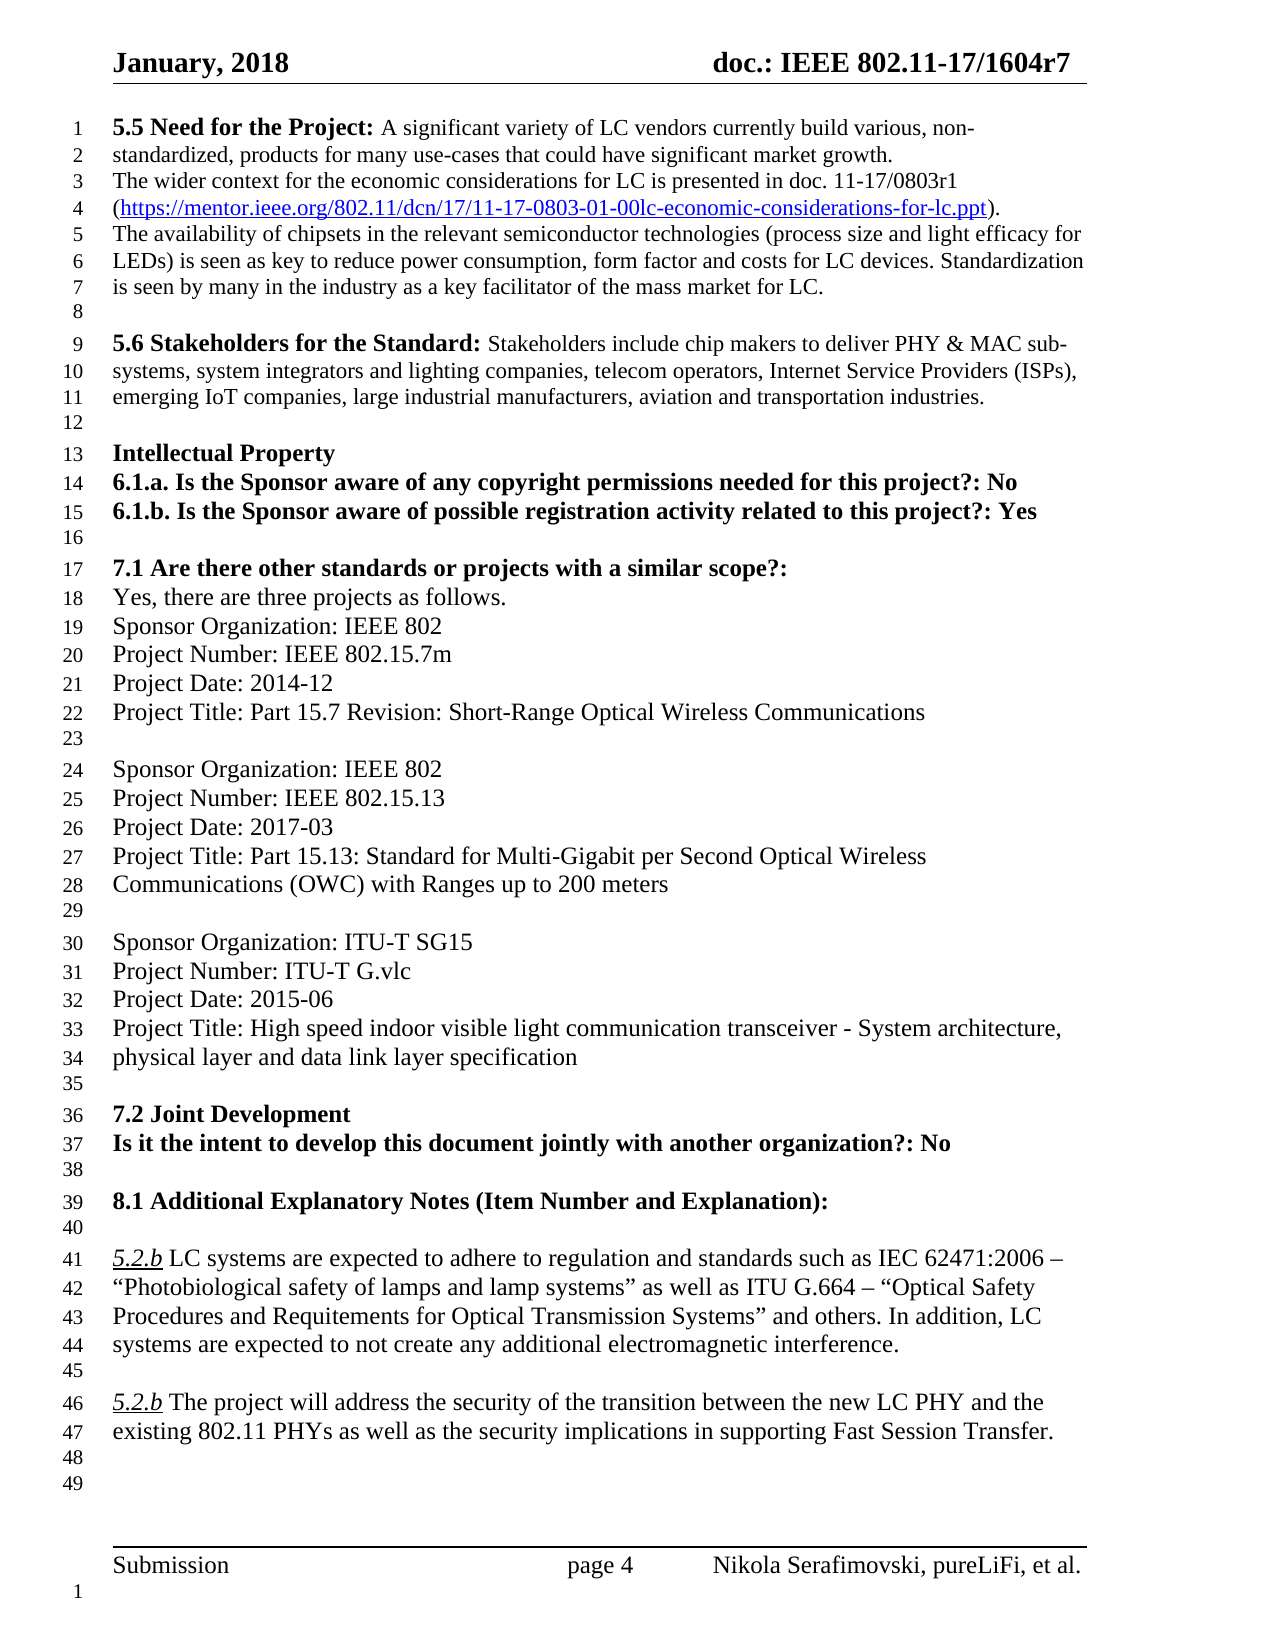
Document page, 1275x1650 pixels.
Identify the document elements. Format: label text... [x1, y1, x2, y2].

text Project Date: 2017-03 [112, 812, 1087, 841]
text Sponsor Organization: IEEE 802 [112, 611, 1087, 639]
text 6.1.b. Is the Sponsor aware of possible registration activity related to this project?: Yes [112, 496, 1087, 524]
text Sponsor Organization: ITU-T SG15 [112, 927, 1087, 956]
text 5.2.b The project will address the security of the transition between the new LC PHY and the existing 802.11 PHYs as well as the security implications in supporting Fast Session Transfer. [112, 1387, 1087, 1444]
text Project Number: ITU-T G.vlc [112, 956, 1087, 984]
text 7.1 Are there other standards or projects with a similar scope?: [112, 553, 1087, 582]
text Intellectual Property [112, 438, 1087, 467]
text Project Title: Part 15.7 Revision: Short-Range Optical Wireless Communications [112, 697, 1087, 726]
text Yes, there are three projects as follows. [112, 582, 1087, 611]
text Project Number: IEEE 802.15.7m [112, 639, 1087, 668]
text Project Title: Part 15.13: Standard for Multi-Gigabit per Second Optical Wireless Communications (OWC) with Ranges up to 200 meters [112, 841, 1087, 898]
text 7.2 Joint Development [112, 1099, 1087, 1128]
text 8.1 Additional Explanatory Notes (Item Number and Explanation): [112, 1186, 1087, 1214]
text 5.2.b LC systems are expected to adhere to regulation and standards such as IEC 62471:2006 – “Photobiological safety of lamps and lamp systems” as well as ITU G.664 – “Optical Safety Procedures and Requitements for Optical Transmission Systems” and others. In addition, LC systems are expected to not create any additional electromagnetic interference. [112, 1243, 1087, 1358]
text Project Title: High speed indoor visible light communication transceiver - System architecture, physical layer and data link layer specification [112, 1013, 1087, 1071]
text 5.5 Need for the Project: A significant variety of LC vendors currently build various, non-standardized, products for many use-cases that could have significant market growth. [112, 112, 1087, 168]
text The availability of chipsets in the relevant semiconductor technologies (process size and light efficacy for LEDs) is seen as key to reduce power consumption, form factor and costs for LC devices. Standardization is seen by many in the industry as a key facilitator of the mass market for LC. [112, 220, 1087, 299]
text Sponsor Organization: IEEE 802 [112, 754, 1087, 783]
text Is it the intent to develop this document jointly with another organization?: No [112, 1128, 1087, 1157]
text 5.6 Stakeholders for the Standard: Stakeholders include chip makers to deliver PHY & MAC sub-systems, system integrators and lighting companies, telecom operators, Internet Service Providers (ISPs), emerging IoT companies, large industrial manufacturers, aviation and transportation industries. [112, 328, 1087, 409]
text The wider context for the economic considerations for LC is presented in doc. 11-17/0803r1 (https://mentor.ieee.org/802.11/dcn/17/11-17-0803-01-00lc-economic-considerations-for-lc.ppt). [112, 168, 1087, 220]
text Project Number: IEEE 802.15.13 [112, 783, 1087, 812]
text 6.1.a. Is the Sponsor aware of any copyright permissions needed for this project?: No [112, 467, 1087, 496]
text Project Date: 2015-06 [112, 984, 1087, 1013]
text Project Date: 2014-12 [112, 668, 1087, 697]
